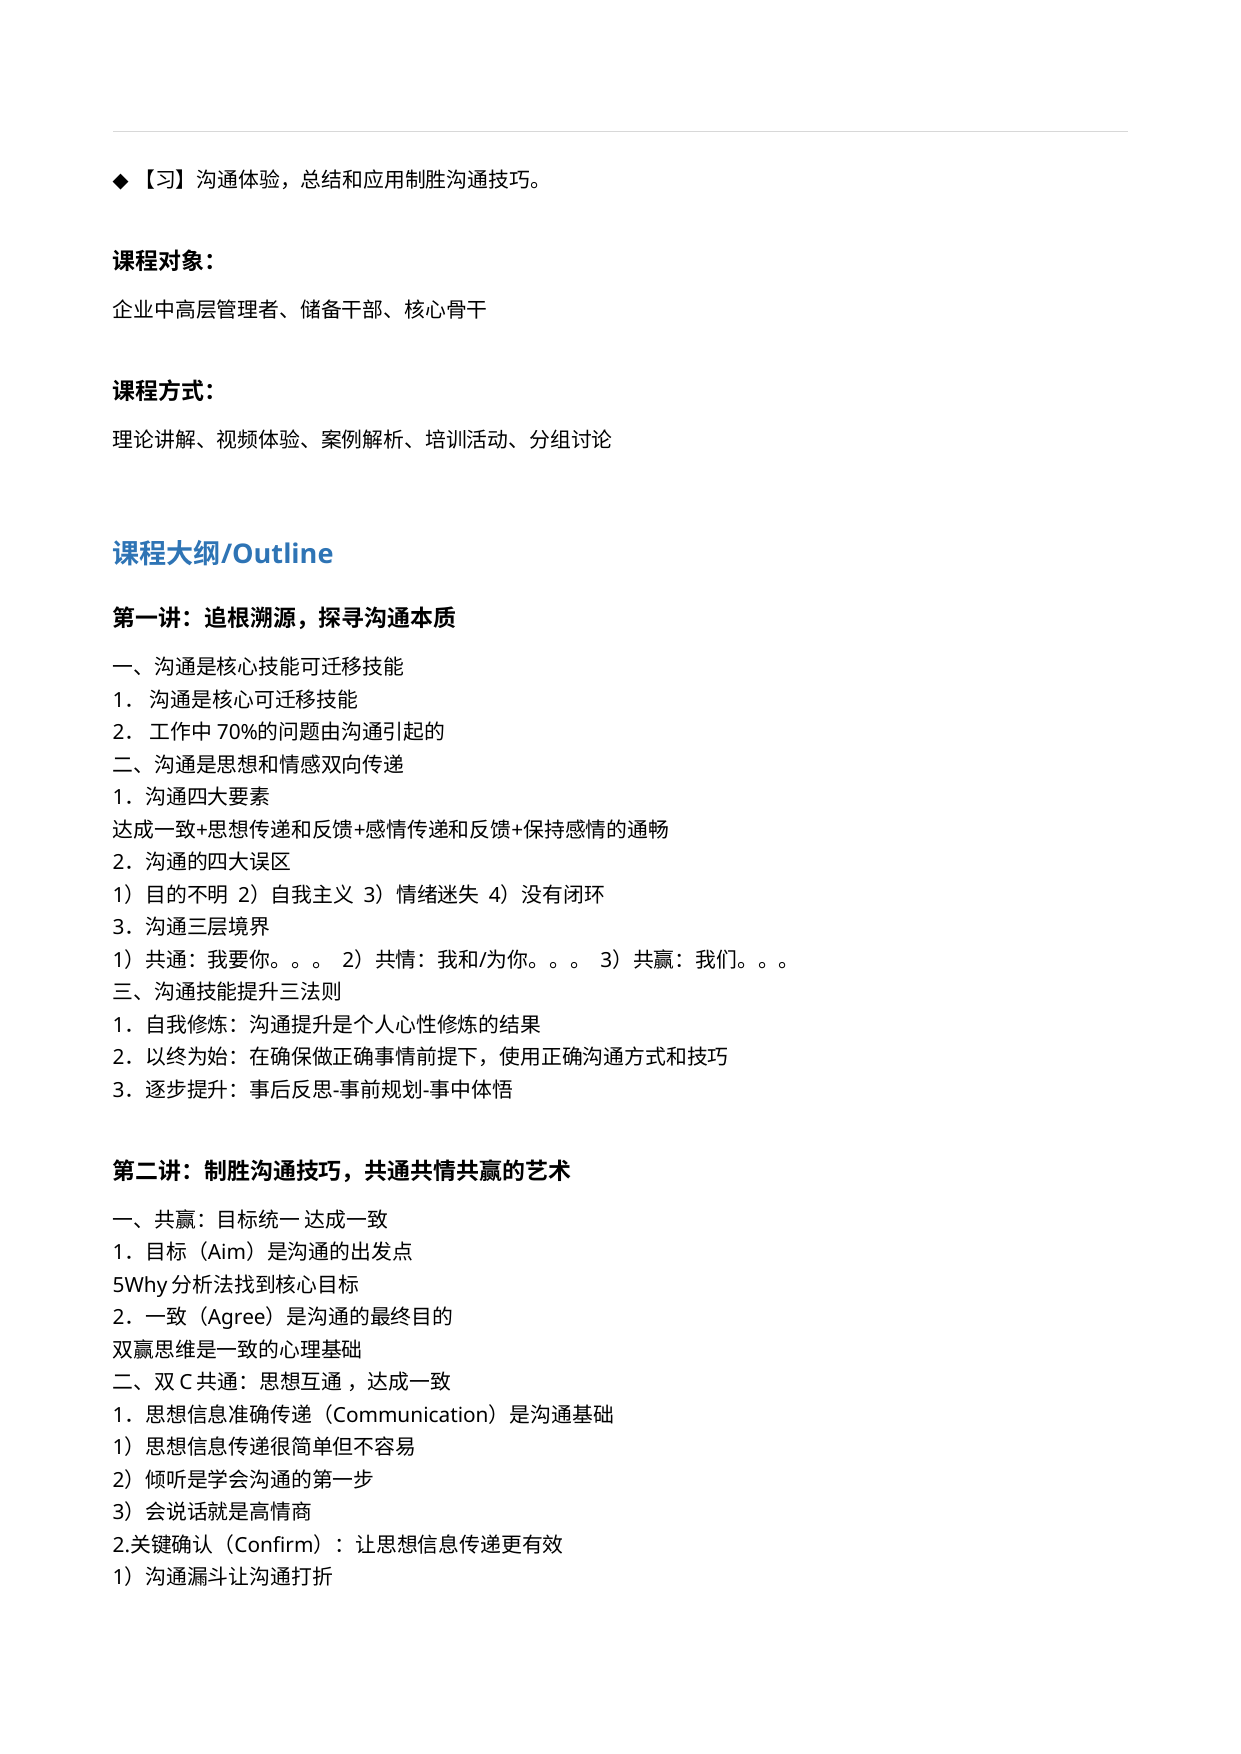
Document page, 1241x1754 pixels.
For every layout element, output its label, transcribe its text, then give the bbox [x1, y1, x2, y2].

text 一、共赢：目标统一 达成一致 [112, 1202, 1128, 1234]
text 1．自我修炼：沟通提升是个人心性修炼的结果 [112, 1007, 1128, 1039]
text ◆ 【习】沟通体验，总结和应用制胜沟通技巧。 [112, 162, 1128, 194]
text 2）倾听是学会沟通的第一步 [112, 1462, 1128, 1494]
text 二、沟通是思想和情感双向传递 [112, 747, 1128, 779]
text 2.关键确认（Confirm）：让思想信息传递更有效 [112, 1527, 1128, 1559]
text 3）会说话就是高情商 [112, 1494, 1128, 1527]
text 理论讲解、视频体验、案例解析、培训活动、分组讨论 [112, 422, 1128, 454]
text 1．思想信息准确传递（Communication）是沟通基础 [112, 1397, 1128, 1429]
text 1．沟通四大要素 [112, 779, 1128, 812]
text 5Why分析法找到核心目标 [112, 1267, 1128, 1299]
text 2．以终为始：在确保做正确事情前提下，使用正确沟通方式和技巧 [112, 1039, 1128, 1072]
text 第二讲：制胜沟通技巧，共通共情共赢的艺术 [112, 1137, 1128, 1202]
text 1．目标（Aim）是沟通的出发点 [112, 1234, 1128, 1267]
text 1）思想信息传递很简单但不容易 [112, 1429, 1128, 1462]
text 1）目的不明 2）自我主义 3）情绪迷失 4）没有闭环 [112, 877, 1128, 909]
text 3．逐步提升：事后反思-事前规划-事中体悟 [112, 1072, 1128, 1104]
text 2． 工作中70%的问题由沟通引起的 [112, 714, 1128, 747]
text 课程方式： [112, 357, 1128, 422]
text 企业中高层管理者、储备干部、核心骨干 [112, 292, 1128, 324]
text 3．沟通三层境界 [112, 909, 1128, 942]
text 课程对象： [112, 227, 1128, 292]
text 双赢思维是一致的心理基础 [112, 1332, 1128, 1364]
text 课程大纲/Outline [112, 519, 1128, 584]
text 1）共通：我要你。。。 2）共情：我和/为你。。。 3）共赢：我们。。。 [112, 942, 1128, 974]
text 一、沟通是核心技能可迁移技能 [112, 649, 1128, 682]
text 第一讲：追根溯源，探寻沟通本质 [112, 584, 1128, 649]
text 1）沟通漏斗让沟通打折 [112, 1559, 1128, 1592]
text 二、双C共通：思想互通 ，达成一致 [112, 1364, 1128, 1397]
text 1． 沟通是核心可迁移技能 [112, 682, 1128, 714]
text 达成一致+思想传递和反馈+感情传递和反馈+保持感情的通畅 [112, 812, 1128, 844]
text 2．一致（Agree）是沟通的最终目的 [112, 1299, 1128, 1332]
text 2．沟通的四大误区 [112, 844, 1128, 877]
text 三、沟通技能提升三法则 [112, 974, 1128, 1007]
